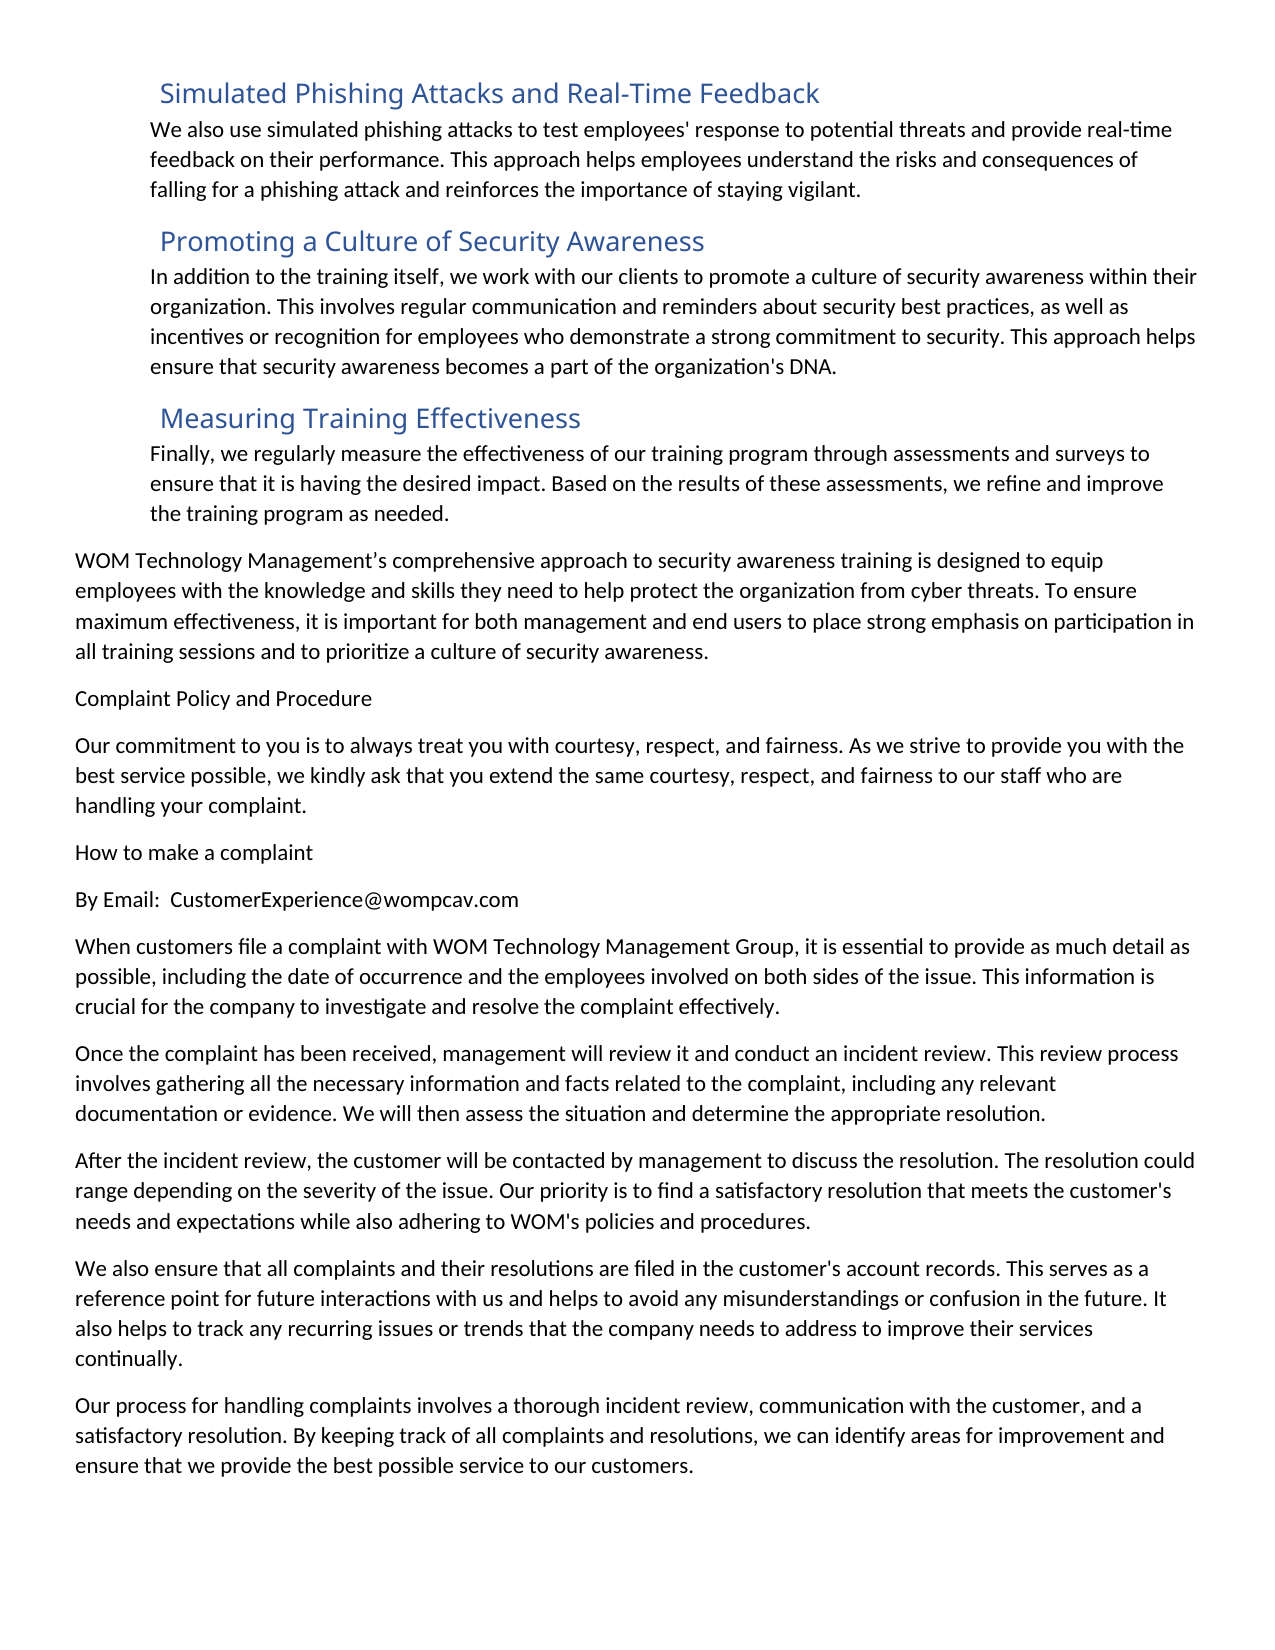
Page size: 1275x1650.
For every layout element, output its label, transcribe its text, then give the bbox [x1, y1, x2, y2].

text Finally, we regularly measure the effectiveness of our training program through assessments and surveys to ensure that it is having the desired impact. Based on the results of these assessments, we refine and improve the training program as needed. [150, 439, 1200, 528]
text How to make a complaint [75, 838, 1200, 866]
text By Email: CustomerExperience@wompcav.com [75, 885, 1200, 913]
subtitle Simulated Phishing Attacks and Real-Time Feedback [75, 75, 1200, 112]
text Complaint Policy and Procedure [75, 684, 1200, 712]
text WOM Technology Management’s comprehensive approach to security awareness training is designed to equip employees with the knowledge and skills they need to help protect the organization from cyber threats. To ensure maximum effectiveness, it is important for both management and end users to place strong emphasis on participation in all training sessions and to prioritize a culture of security awareness. [75, 546, 1200, 665]
text Our commitment to you is to always treat you with courtesy, respect, and fairness. As we strive to provide you with the best service possible, we kindly ask that you extend the same courtesy, respect, and fairness to our staff who are handling your complaint. [75, 731, 1200, 819]
text After the incident review, the customer will be contacted by management to discuss the resolution. The resolution could range depending on the severity of the issue. Our priority is to find a satisfactory resolution that meets the customer's needs and expectations while also adhering to WOM's policies and procedures. [75, 1146, 1200, 1235]
subtitle Promoting a Culture of Security Awareness [75, 222, 1200, 259]
text We also ensure that all complaints and their resolutions are filed in the customer's account records. This serves as a reference point for future interactions with us and helps to avoid any misunderstandings or confusion in the future. It also helps to track any recurring issues or trends that the company needs to address to improve their services continually. [75, 1254, 1200, 1372]
text In addition to the training itself, we work with our clients to promote a culture of security awareness within their organization. This involves regular communication and reminders about security best practices, as well as incentives or recognition for employees who demonstrate a strong commitment to security. This approach helps ensure that security awareness becomes a part of the organization's DNA. [150, 262, 1200, 381]
subtitle Measuring Training Effectiveness [75, 399, 1200, 436]
text Our process for handling complaints involves a thorough incident review, communication with the customer, and a satisfactory resolution. By keeping track of all complaints and resolutions, we can identify areas for improvement and ensure that we provide the best possible service to our customers. [75, 1391, 1200, 1480]
text We also use simulated phishing attacks to test employees' response to potential threats and provide real-time feedback on their performance. This approach helps employees understand the risks and consequences of falling for a phishing attack and reinforces the importance of staying vigilant. [150, 115, 1200, 203]
text Once the complaint has been received, management will review it and conduct an incident review. This review process involves gathering all the necessary information and facts related to the complaint, including any relevant documentation or evidence. We will then assess the situation and determine the appropriate resolution. [75, 1039, 1200, 1128]
text When customers file a complaint with WOM Technology Management Group, it is essential to provide as much detail as possible, including the date of occurrence and the employees involved on both sides of the issue. This information is crucial for the company to investigate and resolve the complaint effectively. [75, 932, 1200, 1020]
